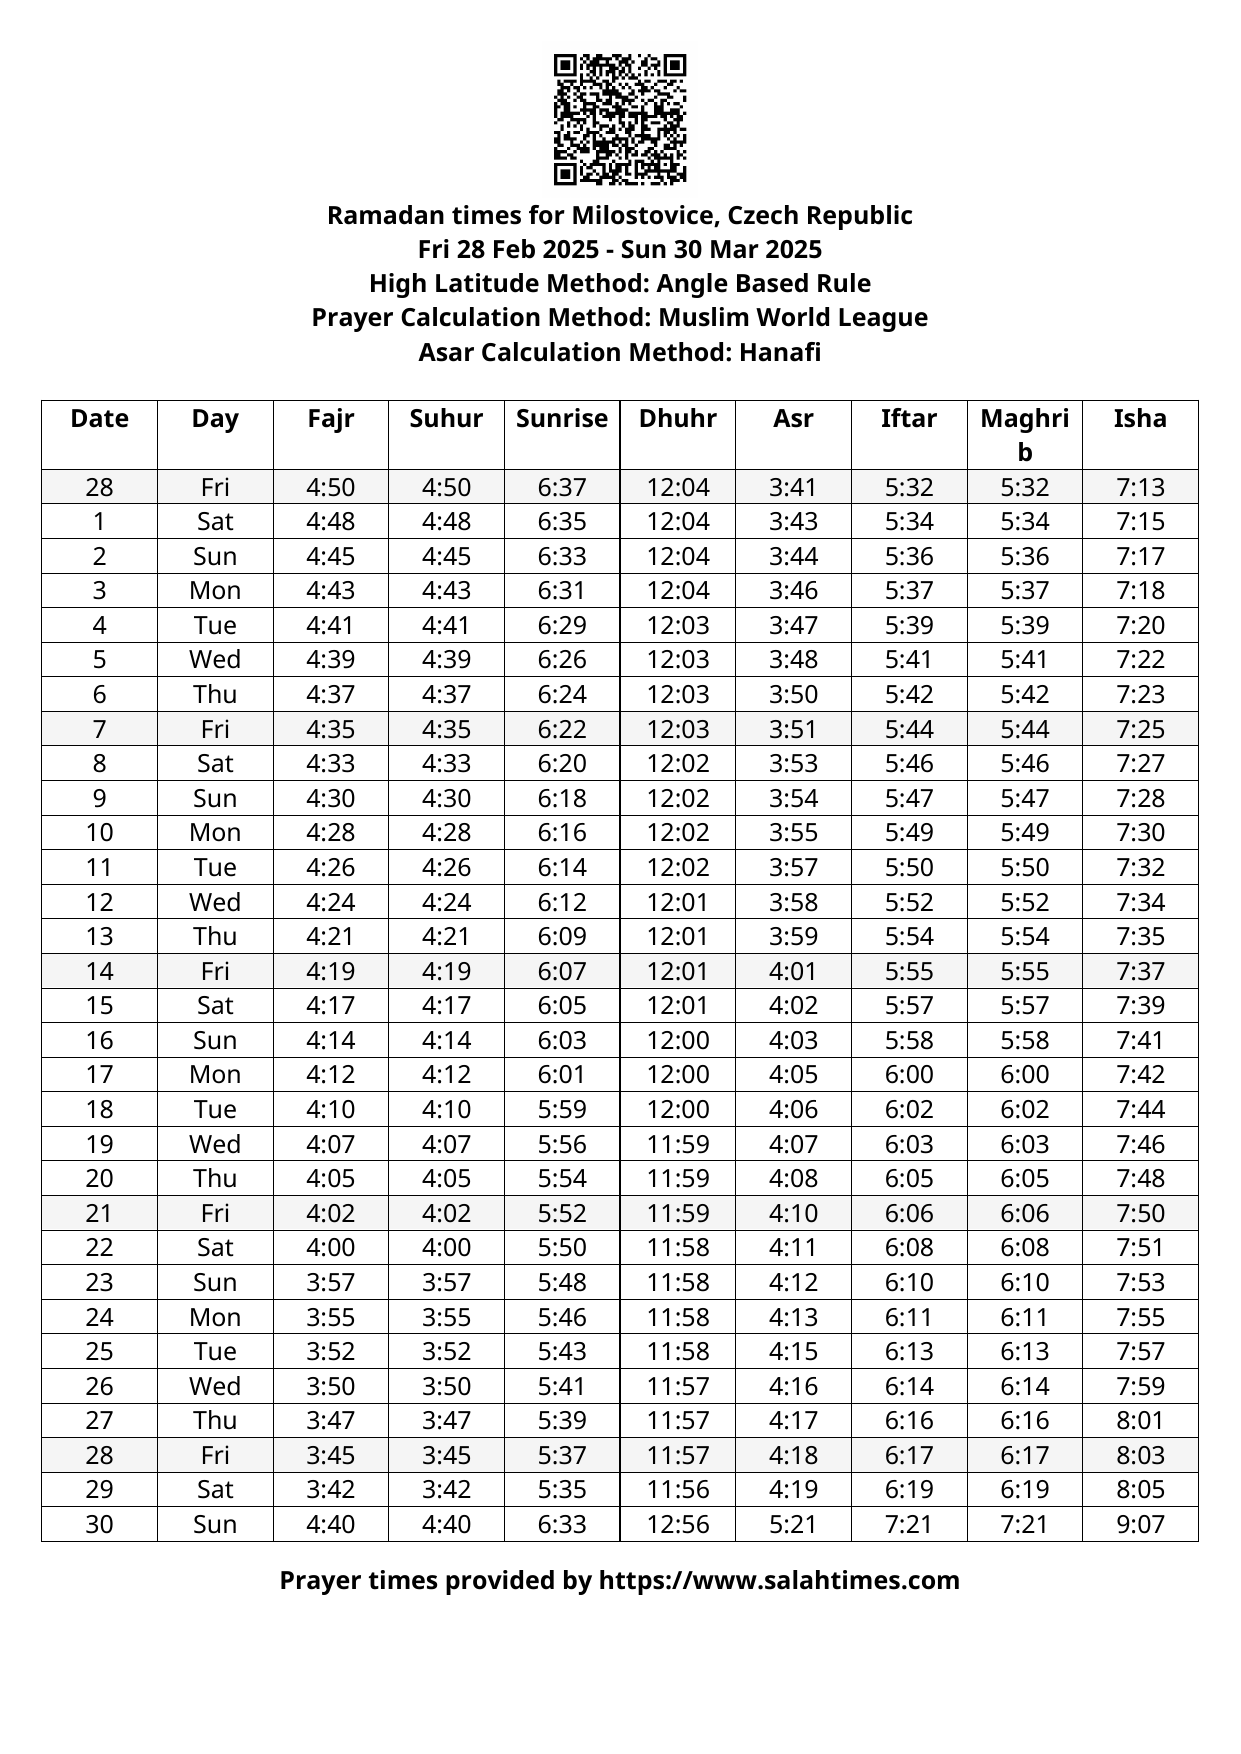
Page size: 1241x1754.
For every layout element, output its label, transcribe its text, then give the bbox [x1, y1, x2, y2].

table_cell 6:03 [852, 1127, 967, 1160]
table_cell 5:46 [852, 746, 967, 780]
table_cell 3:47 [274, 1404, 388, 1437]
table_cell 6:05 [968, 1161, 1082, 1195]
table_cell 5:56 [505, 1127, 619, 1160]
table_cell 3:54 [736, 781, 851, 814]
table_cell 12:02 [621, 816, 735, 849]
table_cell 6:11 [968, 1300, 1082, 1333]
table_cell 4:39 [389, 643, 504, 676]
table_cell 5:49 [968, 816, 1082, 849]
table_cell 6:08 [968, 1231, 1082, 1264]
table_cell 7:41 [1083, 1023, 1198, 1057]
table_cell 4:17 [736, 1404, 851, 1437]
table_cell 7:55 [1083, 1300, 1198, 1333]
text High Latitude Method: Angle Based Rule [42, 266, 1198, 300]
table_cell 4:05 [274, 1161, 388, 1195]
table_cell 12:01 [621, 885, 735, 918]
table_cell Fri [158, 1196, 273, 1229]
table_cell 4:37 [274, 677, 388, 711]
table_cell 4:28 [389, 816, 504, 849]
table_cell 6:11 [852, 1300, 967, 1333]
table_cell 3:45 [274, 1438, 388, 1472]
table_cell 6:29 [505, 608, 619, 642]
table_cell 29 [42, 1473, 157, 1506]
table_cell 6:33 [505, 1507, 619, 1541]
table_cell 4:24 [274, 885, 388, 918]
table_cell 6:10 [968, 1265, 1082, 1299]
table_cell 12:01 [621, 989, 735, 1022]
table_cell 4:40 [389, 1507, 504, 1541]
table_cell 3:52 [274, 1334, 388, 1368]
table_header Day [158, 401, 273, 469]
table_cell 6:05 [505, 989, 619, 1022]
table_cell 5:35 [505, 1473, 619, 1506]
table_cell 4:05 [389, 1161, 504, 1195]
table_cell 4:12 [736, 1265, 851, 1299]
table_cell 4:48 [274, 504, 388, 538]
table_cell Mon [158, 574, 273, 607]
table_cell 7:21 [852, 1507, 967, 1541]
table_cell 4:30 [274, 781, 388, 814]
table_cell 23 [42, 1265, 157, 1299]
table_cell 7:46 [1083, 1127, 1198, 1160]
table_cell 11:58 [621, 1300, 735, 1333]
table_cell 7:39 [1083, 989, 1198, 1022]
table_cell 8:01 [1083, 1404, 1198, 1437]
table_cell 11:58 [621, 1265, 735, 1299]
table_cell 3:51 [736, 712, 851, 745]
table_cell 4:24 [389, 885, 504, 918]
table_cell Wed [158, 1369, 273, 1402]
table_cell Mon [158, 1058, 273, 1091]
table_cell 3:57 [274, 1265, 388, 1299]
table_cell 6:17 [968, 1438, 1082, 1472]
table_cell 5:57 [852, 989, 967, 1022]
table_cell 7:53 [1083, 1265, 1198, 1299]
table_cell 4:07 [736, 1127, 851, 1160]
table_cell 6 [42, 677, 157, 711]
table_cell 3:47 [389, 1404, 504, 1437]
table_cell 12:04 [621, 574, 735, 607]
table_cell 12:01 [621, 954, 735, 987]
table_cell 4:45 [389, 539, 504, 572]
table_cell Sat [158, 746, 273, 780]
table_cell 9 [42, 781, 157, 814]
table_cell 13 [42, 919, 157, 953]
table_cell 12:03 [621, 677, 735, 711]
table_cell Wed [158, 1127, 273, 1160]
table_cell 11:57 [621, 1438, 735, 1472]
table_cell 5:39 [505, 1404, 619, 1437]
table_cell 4:17 [389, 989, 504, 1022]
table_cell 4:10 [389, 1092, 504, 1126]
table_cell 4:01 [736, 954, 851, 987]
table_cell 6:16 [968, 1404, 1082, 1437]
table_cell Mon [158, 1300, 273, 1333]
table_cell Thu [158, 1404, 273, 1437]
table_cell 12 [42, 885, 157, 918]
table_cell 4:07 [389, 1127, 504, 1160]
text Prayer times provided by https://www.salahtimes.com [42, 1563, 1198, 1597]
table_cell 7:42 [1083, 1058, 1198, 1091]
table_cell 8:05 [1083, 1473, 1198, 1506]
table_cell 3:44 [736, 539, 851, 572]
table_cell 5:57 [968, 989, 1082, 1022]
table_cell 15 [42, 989, 157, 1022]
table_cell 6:00 [968, 1058, 1082, 1091]
table_cell 7:27 [1083, 746, 1198, 780]
table_cell 6:19 [852, 1473, 967, 1506]
table_cell 5:55 [968, 954, 1082, 987]
table_cell 7:37 [1083, 954, 1198, 987]
table_cell 8:03 [1083, 1438, 1198, 1472]
table_cell 4:15 [736, 1334, 851, 1368]
table_cell 5:32 [968, 470, 1082, 503]
table_cell 4 [42, 608, 157, 642]
table_cell 5:52 [505, 1196, 619, 1229]
table_cell 4:33 [389, 746, 504, 780]
table_cell 24 [42, 1300, 157, 1333]
table_cell 11:58 [621, 1334, 735, 1368]
table_cell 4:35 [274, 712, 388, 745]
table_cell 4:14 [389, 1023, 504, 1057]
table_cell 6:16 [852, 1404, 967, 1437]
table_cell 5:42 [968, 677, 1082, 711]
table_cell 3:50 [736, 677, 851, 711]
table_cell 6:20 [505, 746, 619, 780]
text Ramadan times for Milostovice, Czech Republic [42, 198, 1198, 232]
table_cell 4:30 [389, 781, 504, 814]
table_cell 4:06 [736, 1092, 851, 1126]
text Prayer Calculation Method: Muslim World League [42, 300, 1198, 334]
table_cell Wed [158, 885, 273, 918]
table_cell 4:11 [736, 1231, 851, 1264]
table_cell 5:48 [505, 1265, 619, 1299]
table_cell 3:43 [736, 504, 851, 538]
table_cell 4:28 [274, 816, 388, 849]
table_cell 11:57 [621, 1369, 735, 1402]
table_cell Sat [158, 504, 273, 538]
table_cell 4:12 [389, 1058, 504, 1091]
table_cell 3:47 [736, 608, 851, 642]
table_cell Wed [158, 643, 273, 676]
table_cell 4:02 [274, 1196, 388, 1229]
table_cell 4:07 [274, 1127, 388, 1160]
table_cell 12:03 [621, 712, 735, 745]
table_cell 12:00 [621, 1092, 735, 1126]
table_cell 6:35 [505, 504, 619, 538]
table_cell 5:41 [852, 643, 967, 676]
table_cell 7:34 [1083, 885, 1198, 918]
table_cell 4:18 [736, 1438, 851, 1472]
table_cell 12:04 [621, 539, 735, 572]
table_cell 4:41 [274, 608, 388, 642]
table_cell 4:21 [274, 919, 388, 953]
table_cell 3:42 [274, 1473, 388, 1506]
table_cell 4:00 [274, 1231, 388, 1264]
table_cell 6:14 [505, 850, 619, 884]
table_cell 7:57 [1083, 1334, 1198, 1368]
table_cell 6:14 [968, 1369, 1082, 1402]
table_cell 4:13 [736, 1300, 851, 1333]
table_cell 4:39 [274, 643, 388, 676]
table_cell 5:46 [968, 746, 1082, 780]
table_header Date [42, 401, 157, 469]
table_cell 6:37 [505, 470, 619, 503]
table_cell 22 [42, 1231, 157, 1264]
table_cell 3:57 [389, 1265, 504, 1299]
table_cell 7:48 [1083, 1161, 1198, 1195]
table_cell 11:57 [621, 1404, 735, 1437]
table_cell 5:41 [505, 1369, 619, 1402]
table_cell 7:44 [1083, 1092, 1198, 1126]
table_cell 12:00 [621, 1023, 735, 1057]
table_cell 9:07 [1083, 1507, 1198, 1541]
table_cell 2 [42, 539, 157, 572]
table_cell 11:59 [621, 1127, 735, 1160]
table_cell 6:03 [505, 1023, 619, 1057]
table_cell 4:26 [389, 850, 504, 884]
table_cell Tue [158, 608, 273, 642]
table_cell 3 [42, 574, 157, 607]
table_cell Sun [158, 1507, 273, 1541]
table_cell 6:08 [852, 1231, 967, 1264]
table_cell 5 [42, 643, 157, 676]
table_cell Tue [158, 850, 273, 884]
table_cell 6:03 [968, 1127, 1082, 1160]
table_cell Thu [158, 1161, 273, 1195]
table_cell 5:52 [968, 885, 1082, 918]
table_cell Sun [158, 1023, 273, 1057]
table_cell 5:59 [505, 1092, 619, 1126]
table_cell Sat [158, 1231, 273, 1264]
table_cell 7:17 [1083, 539, 1198, 572]
table_cell 4:00 [389, 1231, 504, 1264]
table_cell 5:43 [505, 1334, 619, 1368]
table_cell 4:10 [736, 1196, 851, 1229]
table_cell 7 [42, 712, 157, 745]
table_cell 6:02 [968, 1092, 1082, 1126]
table_cell 7:13 [1083, 470, 1198, 503]
table_header Maghrib [968, 401, 1082, 469]
table_cell 5:49 [852, 816, 967, 849]
table_cell 5:36 [852, 539, 967, 572]
table_cell 20 [42, 1161, 157, 1195]
table_cell 6:17 [852, 1438, 967, 1472]
table_cell 6:02 [852, 1092, 967, 1126]
table_cell 5:47 [968, 781, 1082, 814]
table_cell 4:19 [274, 954, 388, 987]
table_cell 1 [42, 504, 157, 538]
table_cell 6:18 [505, 781, 619, 814]
table_cell 12:01 [621, 919, 735, 953]
table_cell 5:55 [852, 954, 967, 987]
table_cell 4:02 [389, 1196, 504, 1229]
table_cell 3:45 [389, 1438, 504, 1472]
table_cell 6:13 [852, 1334, 967, 1368]
table_cell 3:58 [736, 885, 851, 918]
table_header Suhur [389, 401, 504, 469]
table_cell 12:56 [621, 1507, 735, 1541]
table_cell 12:04 [621, 504, 735, 538]
table_cell 5:46 [505, 1300, 619, 1333]
table_header Dhuhr [621, 401, 735, 469]
table_cell Tue [158, 1334, 273, 1368]
table_cell 3:55 [389, 1300, 504, 1333]
table_cell 7:21 [968, 1507, 1082, 1541]
table_cell 5:34 [968, 504, 1082, 538]
table_cell 6:00 [852, 1058, 967, 1091]
table_cell Mon [158, 816, 273, 849]
table_cell 6:19 [968, 1473, 1082, 1506]
table_cell 12:03 [621, 608, 735, 642]
table_cell Sat [158, 989, 273, 1022]
table_cell 4:26 [274, 850, 388, 884]
table_cell 16 [42, 1023, 157, 1057]
table_cell 12:02 [621, 781, 735, 814]
table_cell 14 [42, 954, 157, 987]
table_cell 7:28 [1083, 781, 1198, 814]
table_cell 5:54 [505, 1161, 619, 1195]
table_cell 6:09 [505, 919, 619, 953]
table_cell 4:08 [736, 1161, 851, 1195]
text Asar Calculation Method: Hanafi [42, 334, 1198, 368]
table_cell 12:02 [621, 850, 735, 884]
table_cell 3:50 [274, 1369, 388, 1402]
table_cell 4:19 [736, 1473, 851, 1506]
table_cell 6:06 [852, 1196, 967, 1229]
table_cell 5:44 [852, 712, 967, 745]
table_cell Sun [158, 539, 273, 572]
table_cell 11 [42, 850, 157, 884]
table_cell 5:37 [968, 574, 1082, 607]
table_cell 5:54 [852, 919, 967, 953]
table_header Fajr [274, 401, 388, 469]
table_cell 3:50 [389, 1369, 504, 1402]
table_cell 4:50 [274, 470, 388, 503]
table_cell 3:59 [736, 919, 851, 953]
table_cell 4:40 [274, 1507, 388, 1541]
table_cell 3:42 [389, 1473, 504, 1506]
table_cell 6:22 [505, 712, 619, 745]
table_cell 12:02 [621, 746, 735, 780]
picture [542, 41, 699, 198]
table_cell 5:47 [852, 781, 967, 814]
table_cell 6:12 [505, 885, 619, 918]
table_cell 5:21 [736, 1507, 851, 1541]
table_cell 5:37 [505, 1438, 619, 1472]
table_cell 11:56 [621, 1473, 735, 1506]
table_cell 4:33 [274, 746, 388, 780]
table_cell 12:03 [621, 643, 735, 676]
table_header Iftar [852, 401, 967, 469]
table_cell 6:26 [505, 643, 619, 676]
table_cell 7:25 [1083, 712, 1198, 745]
table_cell 7:30 [1083, 816, 1198, 849]
table_cell 5:58 [968, 1023, 1082, 1057]
table_cell 10 [42, 816, 157, 849]
table_cell Thu [158, 919, 273, 953]
table_cell 3:41 [736, 470, 851, 503]
table_cell 6:05 [852, 1161, 967, 1195]
table_cell Fri [158, 1438, 273, 1472]
table_cell 6:13 [968, 1334, 1082, 1368]
table_cell 21 [42, 1196, 157, 1229]
table_cell Fri [158, 954, 273, 987]
table_cell 5:37 [852, 574, 967, 607]
table_cell 4:10 [274, 1092, 388, 1126]
table_cell 3:55 [736, 816, 851, 849]
table_cell Fri [158, 712, 273, 745]
table_cell 27 [42, 1404, 157, 1437]
table_cell 8 [42, 746, 157, 780]
table_cell 5:32 [852, 470, 967, 503]
table_cell 4:14 [274, 1023, 388, 1057]
table_cell 30 [42, 1507, 157, 1541]
table_cell 4:16 [736, 1369, 851, 1402]
table_cell 3:52 [389, 1334, 504, 1368]
table_cell 7:59 [1083, 1369, 1198, 1402]
table_cell 4:05 [736, 1058, 851, 1091]
table_cell 4:03 [736, 1023, 851, 1057]
table_cell 6:06 [968, 1196, 1082, 1229]
table_cell Thu [158, 677, 273, 711]
table_cell 7:35 [1083, 919, 1198, 953]
table_cell Sun [158, 1265, 273, 1299]
table_cell 6:31 [505, 574, 619, 607]
table_cell 5:41 [968, 643, 1082, 676]
table_cell 4:45 [274, 539, 388, 572]
table_cell 6:24 [505, 677, 619, 711]
table_cell 11:59 [621, 1196, 735, 1229]
table_cell 4:43 [389, 574, 504, 607]
table_cell 26 [42, 1369, 157, 1402]
table_cell 7:32 [1083, 850, 1198, 884]
table_cell 28 [42, 1438, 157, 1472]
table_cell 5:44 [968, 712, 1082, 745]
table_header Asr [736, 401, 851, 469]
table_cell 6:33 [505, 539, 619, 572]
table_cell 3:53 [736, 746, 851, 780]
table_cell 5:58 [852, 1023, 967, 1057]
table_cell 6:07 [505, 954, 619, 987]
table_cell 5:39 [968, 608, 1082, 642]
table_cell 3:46 [736, 574, 851, 607]
table_cell 4:19 [389, 954, 504, 987]
table_cell 4:17 [274, 989, 388, 1022]
table_cell 11:58 [621, 1231, 735, 1264]
table_cell 5:42 [852, 677, 967, 711]
table_cell 25 [42, 1334, 157, 1368]
table_cell 28 [42, 470, 157, 503]
table_cell 7:23 [1083, 677, 1198, 711]
table_cell 4:37 [389, 677, 504, 711]
table_cell 7:15 [1083, 504, 1198, 538]
table_cell 7:50 [1083, 1196, 1198, 1229]
table_cell 7:51 [1083, 1231, 1198, 1264]
table_cell 4:50 [389, 470, 504, 503]
table_cell 4:21 [389, 919, 504, 953]
table_cell 5:52 [852, 885, 967, 918]
table_cell 5:54 [968, 919, 1082, 953]
table_cell Sat [158, 1473, 273, 1506]
table_cell 6:16 [505, 816, 619, 849]
table_cell 4:48 [389, 504, 504, 538]
table_cell Fri [158, 470, 273, 503]
table_cell Sun [158, 781, 273, 814]
table_cell 7:20 [1083, 608, 1198, 642]
table_cell 7:18 [1083, 574, 1198, 607]
table_cell Tue [158, 1092, 273, 1126]
table_cell 7:22 [1083, 643, 1198, 676]
table_cell 5:50 [852, 850, 967, 884]
table_cell 17 [42, 1058, 157, 1091]
table_cell 4:43 [274, 574, 388, 607]
table_cell 6:14 [852, 1369, 967, 1402]
table_cell 3:57 [736, 850, 851, 884]
table_cell 4:02 [736, 989, 851, 1022]
table_cell 19 [42, 1127, 157, 1160]
table_cell 3:55 [274, 1300, 388, 1333]
table_cell 4:35 [389, 712, 504, 745]
table_cell 5:50 [968, 850, 1082, 884]
table_cell 5:34 [852, 504, 967, 538]
table_cell 4:12 [274, 1058, 388, 1091]
table_cell 18 [42, 1092, 157, 1126]
table_cell 5:50 [505, 1231, 619, 1264]
table_cell 6:01 [505, 1058, 619, 1091]
table_cell 3:48 [736, 643, 851, 676]
table_cell 6:10 [852, 1265, 967, 1299]
table_header Sunrise [505, 401, 619, 469]
text Fri 28 Feb 2025 - Sun 30 Mar 2025 [42, 232, 1198, 266]
table_cell 12:04 [621, 470, 735, 503]
table_cell 12:00 [621, 1058, 735, 1091]
table_cell 5:39 [852, 608, 967, 642]
table_cell 5:36 [968, 539, 1082, 572]
table_cell 11:59 [621, 1161, 735, 1195]
table_header Isha [1083, 401, 1198, 469]
table_cell 4:41 [389, 608, 504, 642]
